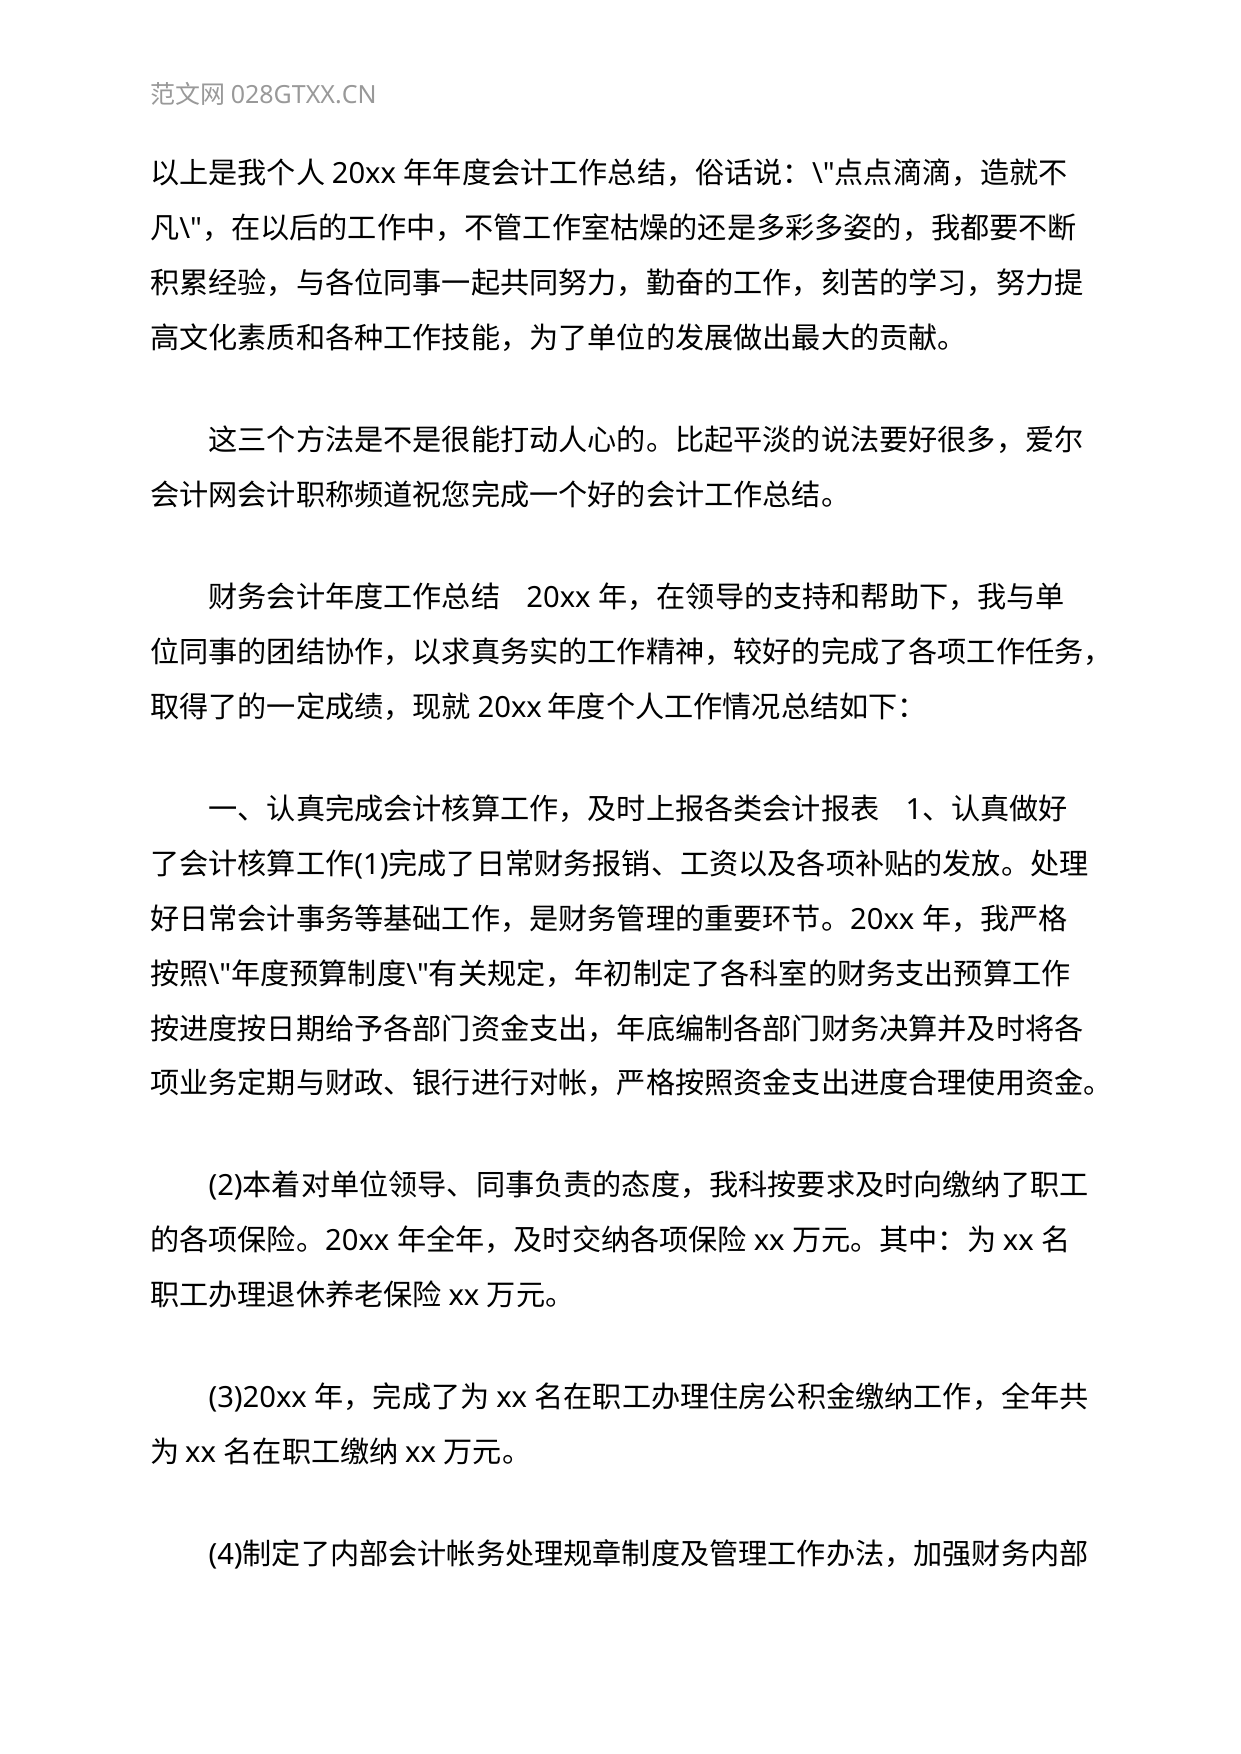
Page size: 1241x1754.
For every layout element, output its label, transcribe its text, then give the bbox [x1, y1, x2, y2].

text (2)本着对单位领导、同事负责的态度，我科按要求及时向缴纳了职工的各项保险。20xx 年全年，及时交纳各项保险 xx 万元。其中：为 xx 名职工办理退休养老保险 xx 万元。 [150, 1162, 1090, 1314]
text 一、认真完成会计核算工作，及时上报各类会计报表 1、认真做好了会计核算工作(1)完成了日常财务报销、工资以及各项补贴的发放。处理好日常会计事务等基础工作，是财务管理的重要环节。20xx 年，我严格按照\"年度预算制度\"有关规定，年初制定了各科室的财务支出预算工作按进度按日期给予各部门资金支出，年底编制各部门财务决算并及时将各项业务定期与财政、银行进行对帐，严格按照资金支出进度合理使用资金。 [150, 785, 1090, 1102]
text 这三个方法是不是很能打动人心的。比起平淡的说法要好很多，爱尔会计网会计职称频道祝您完成一个好的会计工作总结。 [150, 417, 1090, 514]
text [150, 150, 1090, 357]
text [150, 1531, 1090, 1573]
text 财务会计年度工作总结 20xx 年，在领导的支持和帮助下，我与单位同事的团结协作，以求真务实的工作精神，较好的完成了各项工作任务，取得了的一定成绩，现就 20xx年度个人工作情况总结如下： [150, 573, 1090, 726]
text (3)20xx 年，完成了为 xx 名在职工办理住房公积金缴纳工作，全年共为xx 名在职工缴纳 xx 万元。 [150, 1374, 1090, 1471]
